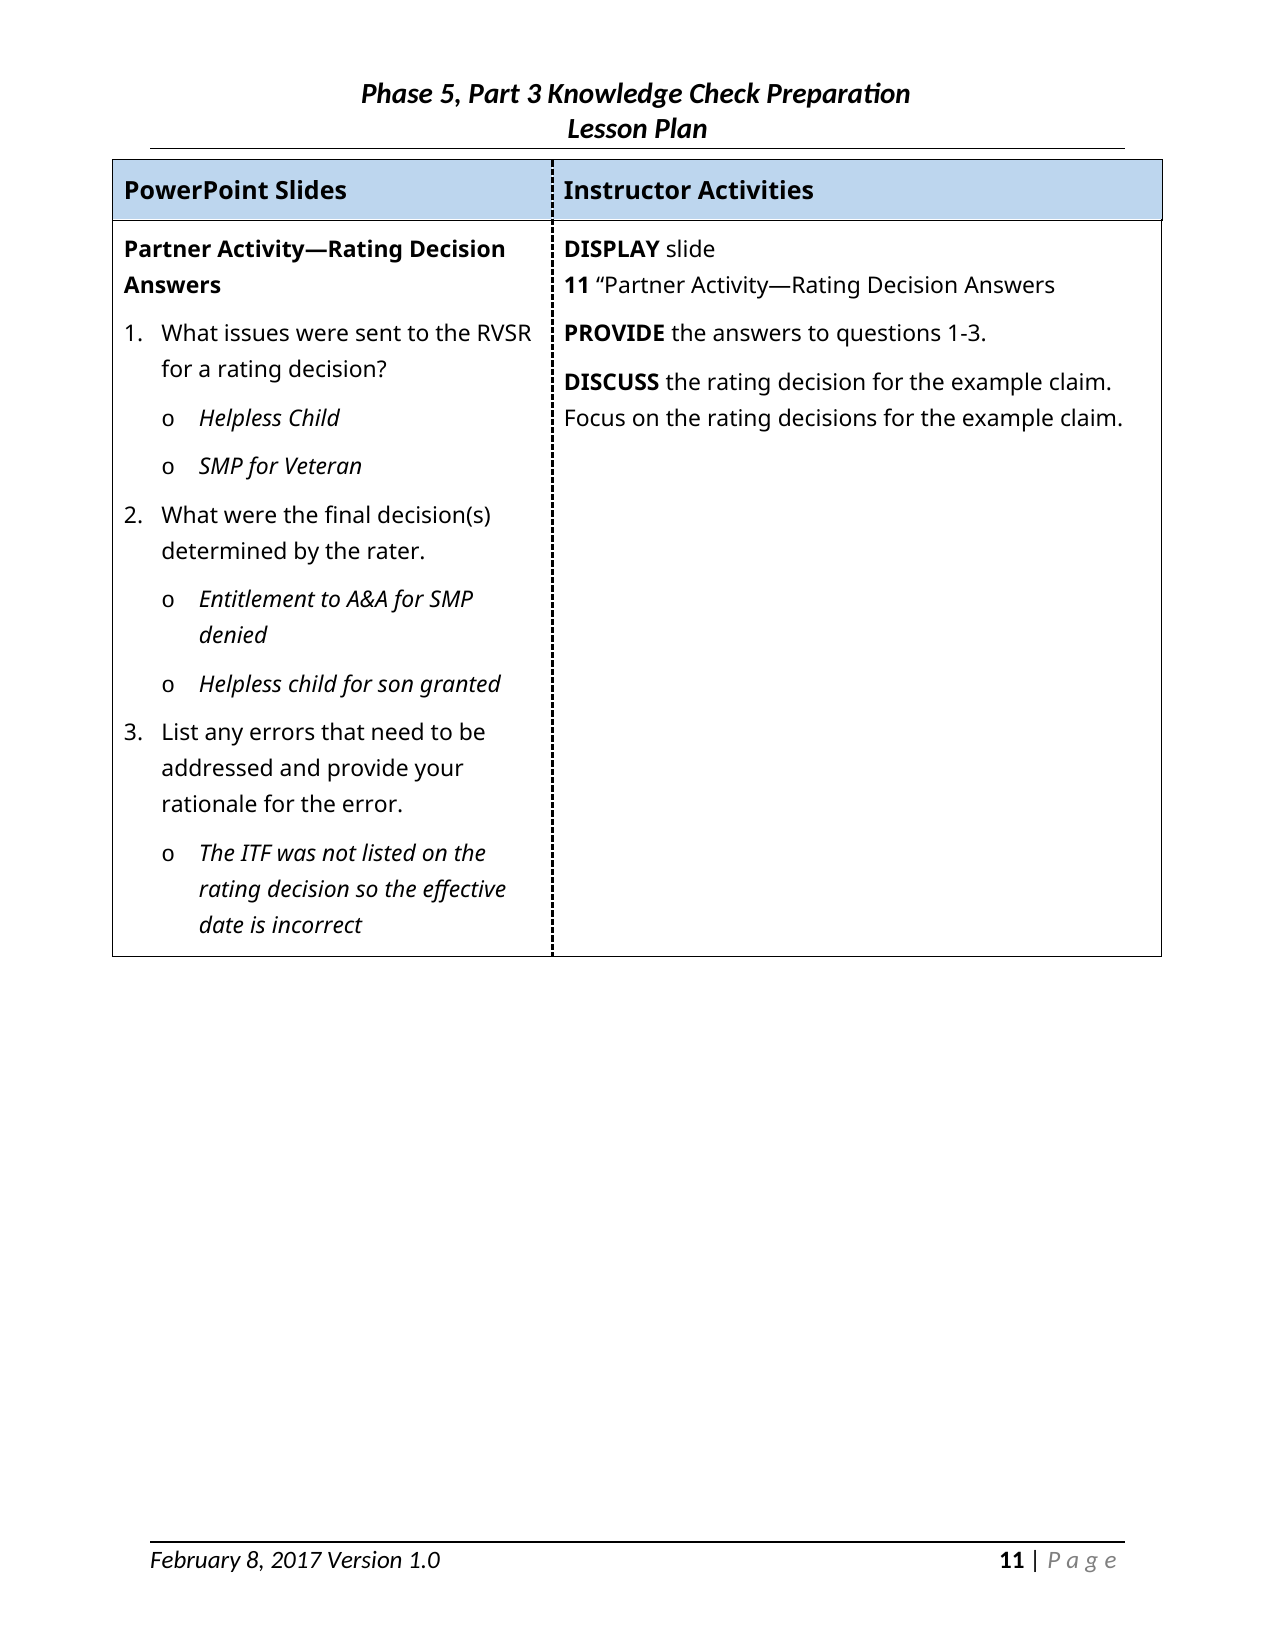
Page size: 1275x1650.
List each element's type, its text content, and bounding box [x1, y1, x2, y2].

table_cell Partner Activity—Rating Decision Answers What issues were sent to the RVSR for a rating decision? Helpless Child SMP for Veteran What were the final decision(s) determined by the rater. Entitlement to A&A for SMP denied Helpless child for son granted List any errors that need to be addressed and provide your rationale for the error. The ITF was not listed on the rating decision so the effective date is incorrect [113, 221, 552, 956]
table_cell DISPLAY slide “Partner Activity—Rating Decision Answers PROVIDE the answers to questions 1-3. DISCUSS the rating decision for the example claim. Focus on the rating decisions for the example claim. [553, 221, 1161, 956]
table_header Instructor Activities [553, 160, 1162, 219]
table_header PowerPoint Slides [113, 160, 552, 219]
